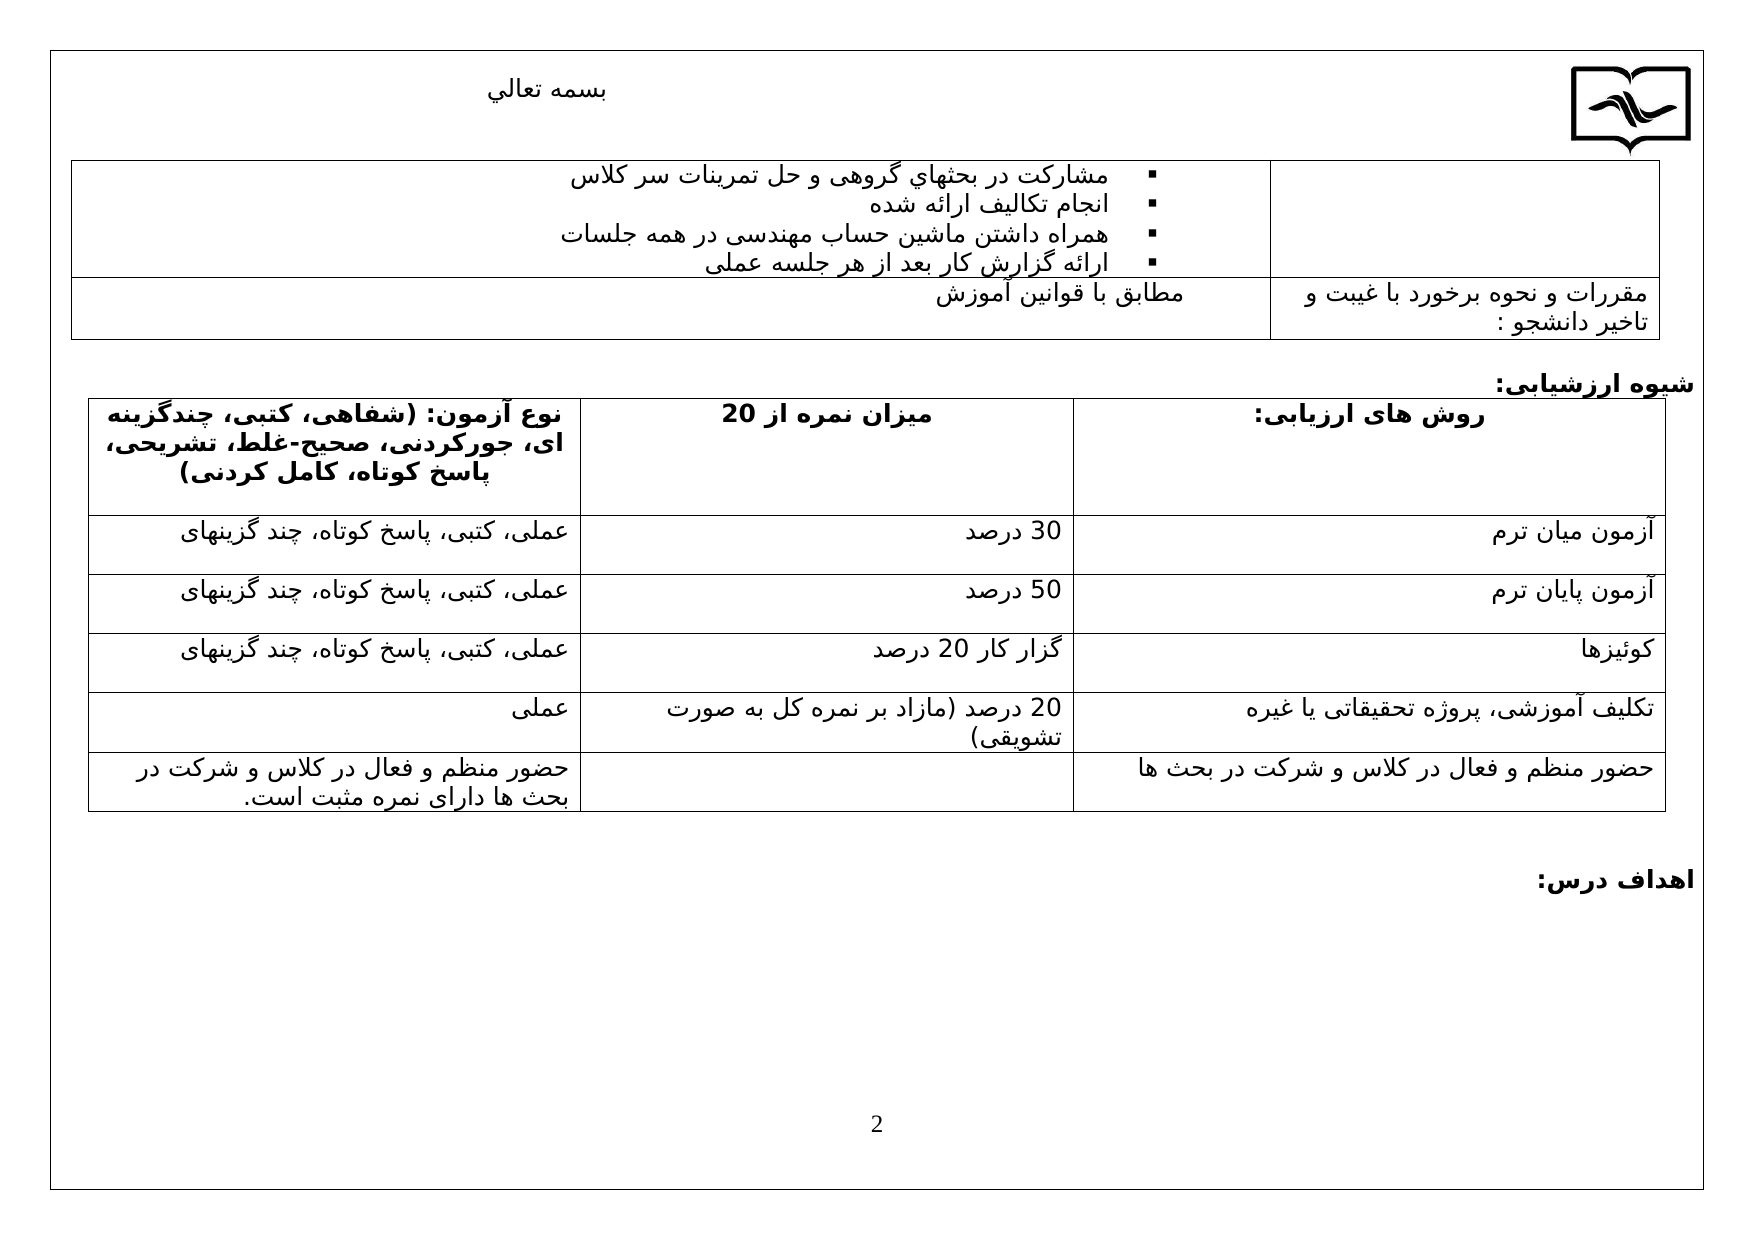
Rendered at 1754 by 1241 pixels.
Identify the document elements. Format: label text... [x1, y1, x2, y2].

table_cell تکلیف آموزشی، پروژه تحقیقاتی یا غیره [1074, 693, 1665, 752]
table_cell عملی، کتبی، پاسخ کوتاه، چند گزینهای [89, 634, 580, 692]
table_cell آزمون پایان ترم [1074, 575, 1665, 633]
table_cell آزمون میان ترم [1074, 516, 1665, 574]
table_cell مطابق با قوانین آموزش [72, 278, 1270, 339]
text شیوه ارزشیابی: [59, 369, 1695, 398]
table_header نوع آزمون: (شفاهی، کتبی، چندگزینه ای، جورکردنی، صحیح-غلط، تشریحی، پاسخ کوتاه، کامل کردنی) [89, 399, 580, 515]
table_header میزان نمره از 20 [581, 399, 1073, 515]
table_cell 50 درصد [581, 575, 1073, 633]
table_cell 30 درصد [581, 516, 1073, 574]
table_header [72, 161, 1270, 277]
text اهداف درس: [59, 865, 1695, 894]
table_cell عملی [89, 693, 580, 752]
table_cell مقررات و نحوه برخورد با غیبت و تاخیر دانشجو : [1271, 278, 1659, 339]
table_cell عملی، کتبی، پاسخ کوتاه، چند گزینهای [89, 575, 580, 633]
table_cell کوئیزها [1074, 634, 1665, 692]
table_cell 20 درصد (مازاد بر نمره کل به صورت تشویقی) [581, 693, 1073, 752]
table_cell حضور منظم و فعال در کلاس و شرکت در بحث ها [1074, 753, 1665, 811]
table_cell گزار کار 20 درصد [581, 634, 1073, 692]
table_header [1271, 161, 1659, 277]
table_cell حضور منظم و فعال در کلاس و شرکت در بحث ها دارای نمره مثبت است. [89, 753, 580, 811]
table_header روش های ارزیابی: [1074, 399, 1665, 515]
table_cell [581, 753, 1073, 811]
table_cell عملی، کتبی، پاسخ کوتاه، چند گزینهای [89, 516, 580, 574]
